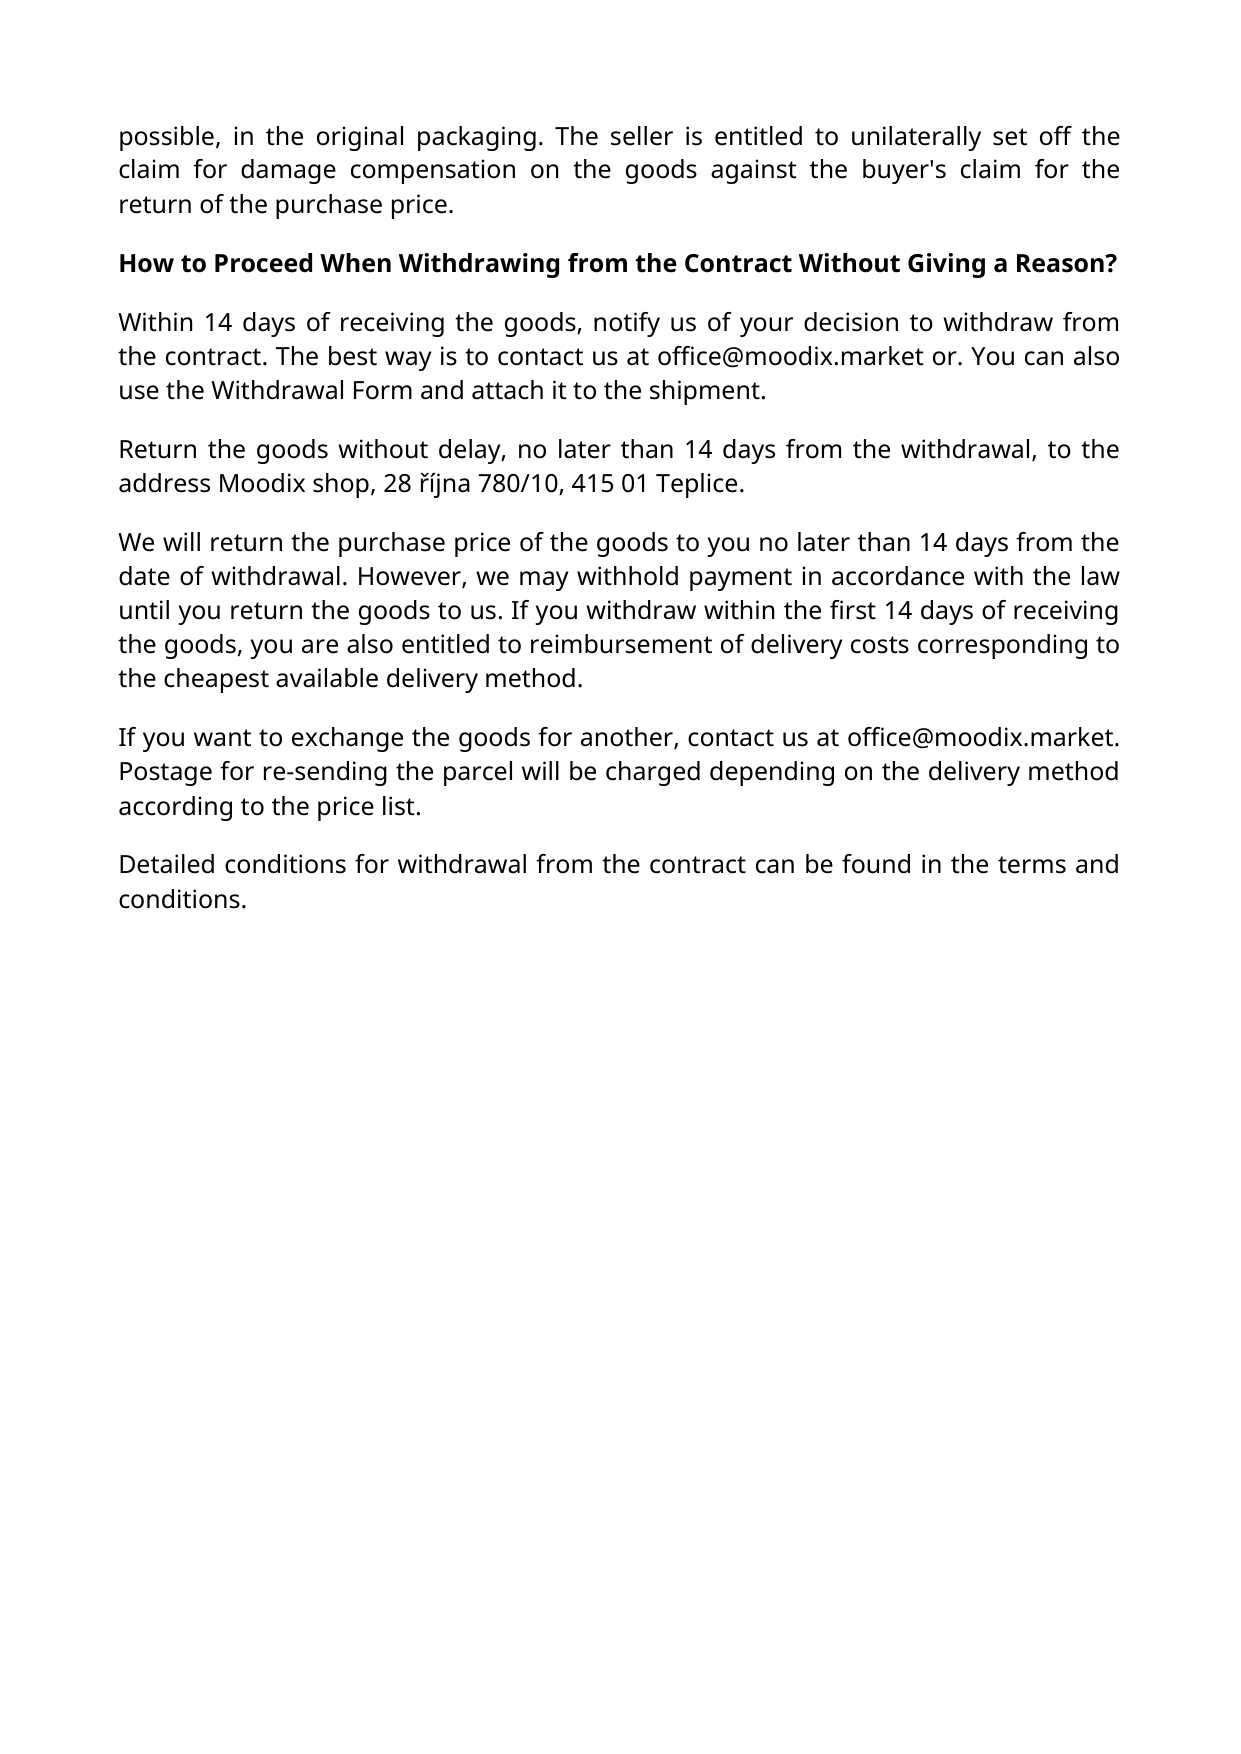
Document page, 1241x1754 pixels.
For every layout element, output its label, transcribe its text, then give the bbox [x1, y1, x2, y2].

text Return the goods without delay, no later than 14 days from the withdrawal, to the address Moodix shop, 28 října 780/10, 415 01 Teplice. [118, 432, 1122, 500]
text We will return the purchase price of the goods to you no later than 14 days from the date of withdrawal. However, we may withhold payment in accordance with the law until you return the goods to us. If you withdraw within the first 14 days of receiving the goods, you are also entitled to reimbursement of delivery costs corresponding to the cheapest available delivery method. [118, 525, 1122, 695]
text If you want to exchange the goods for another, contact us at office@moodix.market. Postage for re-sending the parcel will be charged depending on the delivery method according to the price list. [118, 720, 1122, 822]
text How to Proceed When Withdrawing from the Contract Without Giving a Reason? [118, 245, 1122, 279]
text Within 14 days of receiving the goods, notify us of your decision to withdraw from the contract. The best way is to contact us at office@moodix.market or. You can also use the Withdrawal Form and attach it to the shipment. [118, 304, 1122, 407]
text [118, 118, 1122, 220]
text Detailed conditions for withdrawal from the contract can be found in the terms and conditions. [118, 847, 1122, 915]
